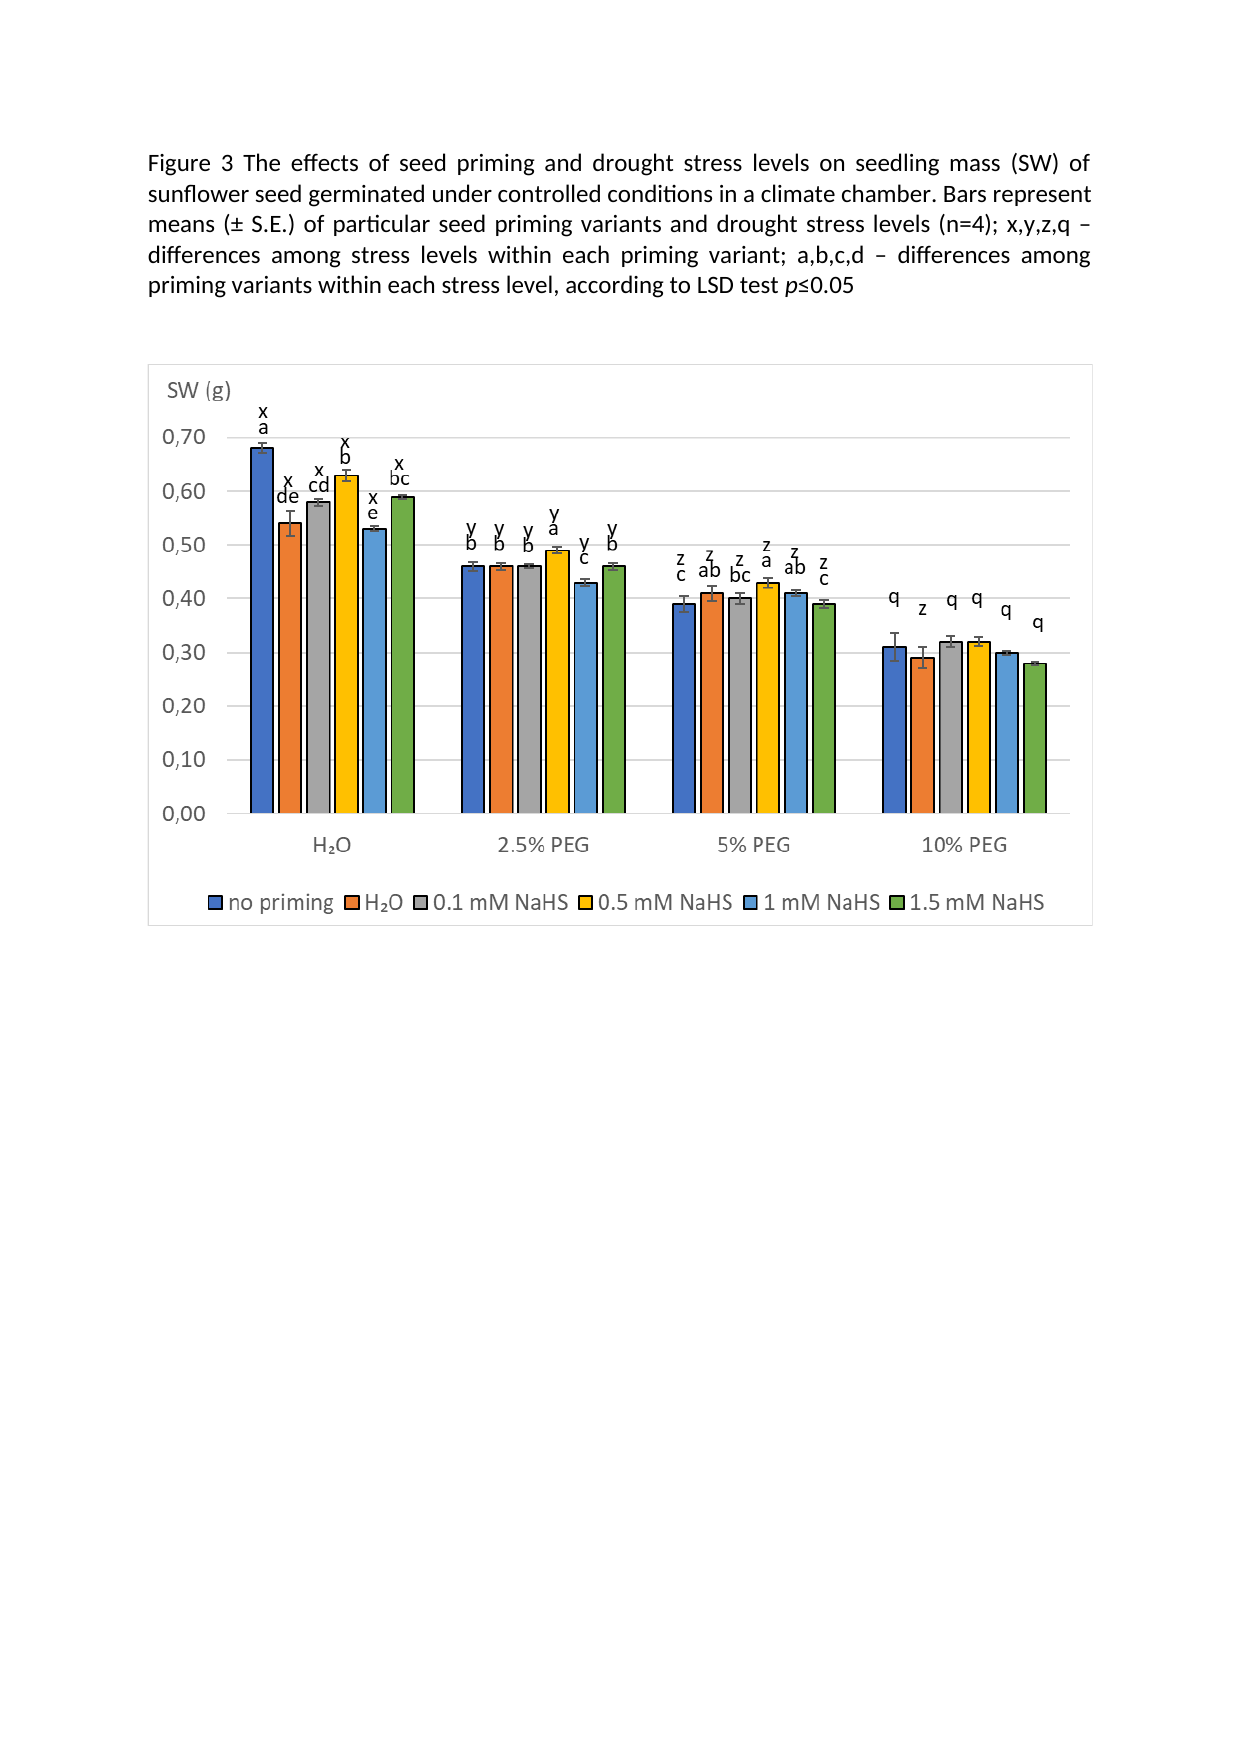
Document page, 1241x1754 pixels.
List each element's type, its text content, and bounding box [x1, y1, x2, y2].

picture [147, 364, 1093, 926]
text Figure 3 The effects of seed priming and drought stress levels on seedling mass (SW) of sunflower seed germinated under controlled conditions in a climate chamber. Bars represent means (± S.E.) of particular seed priming variants and drought stress levels (n=4); x,y,z,q – differences among stress levels within each priming variant; a,b,c,d – differences among priming variants within each stress level, according to LSD test p≤0.05 [148, 148, 1093, 300]
